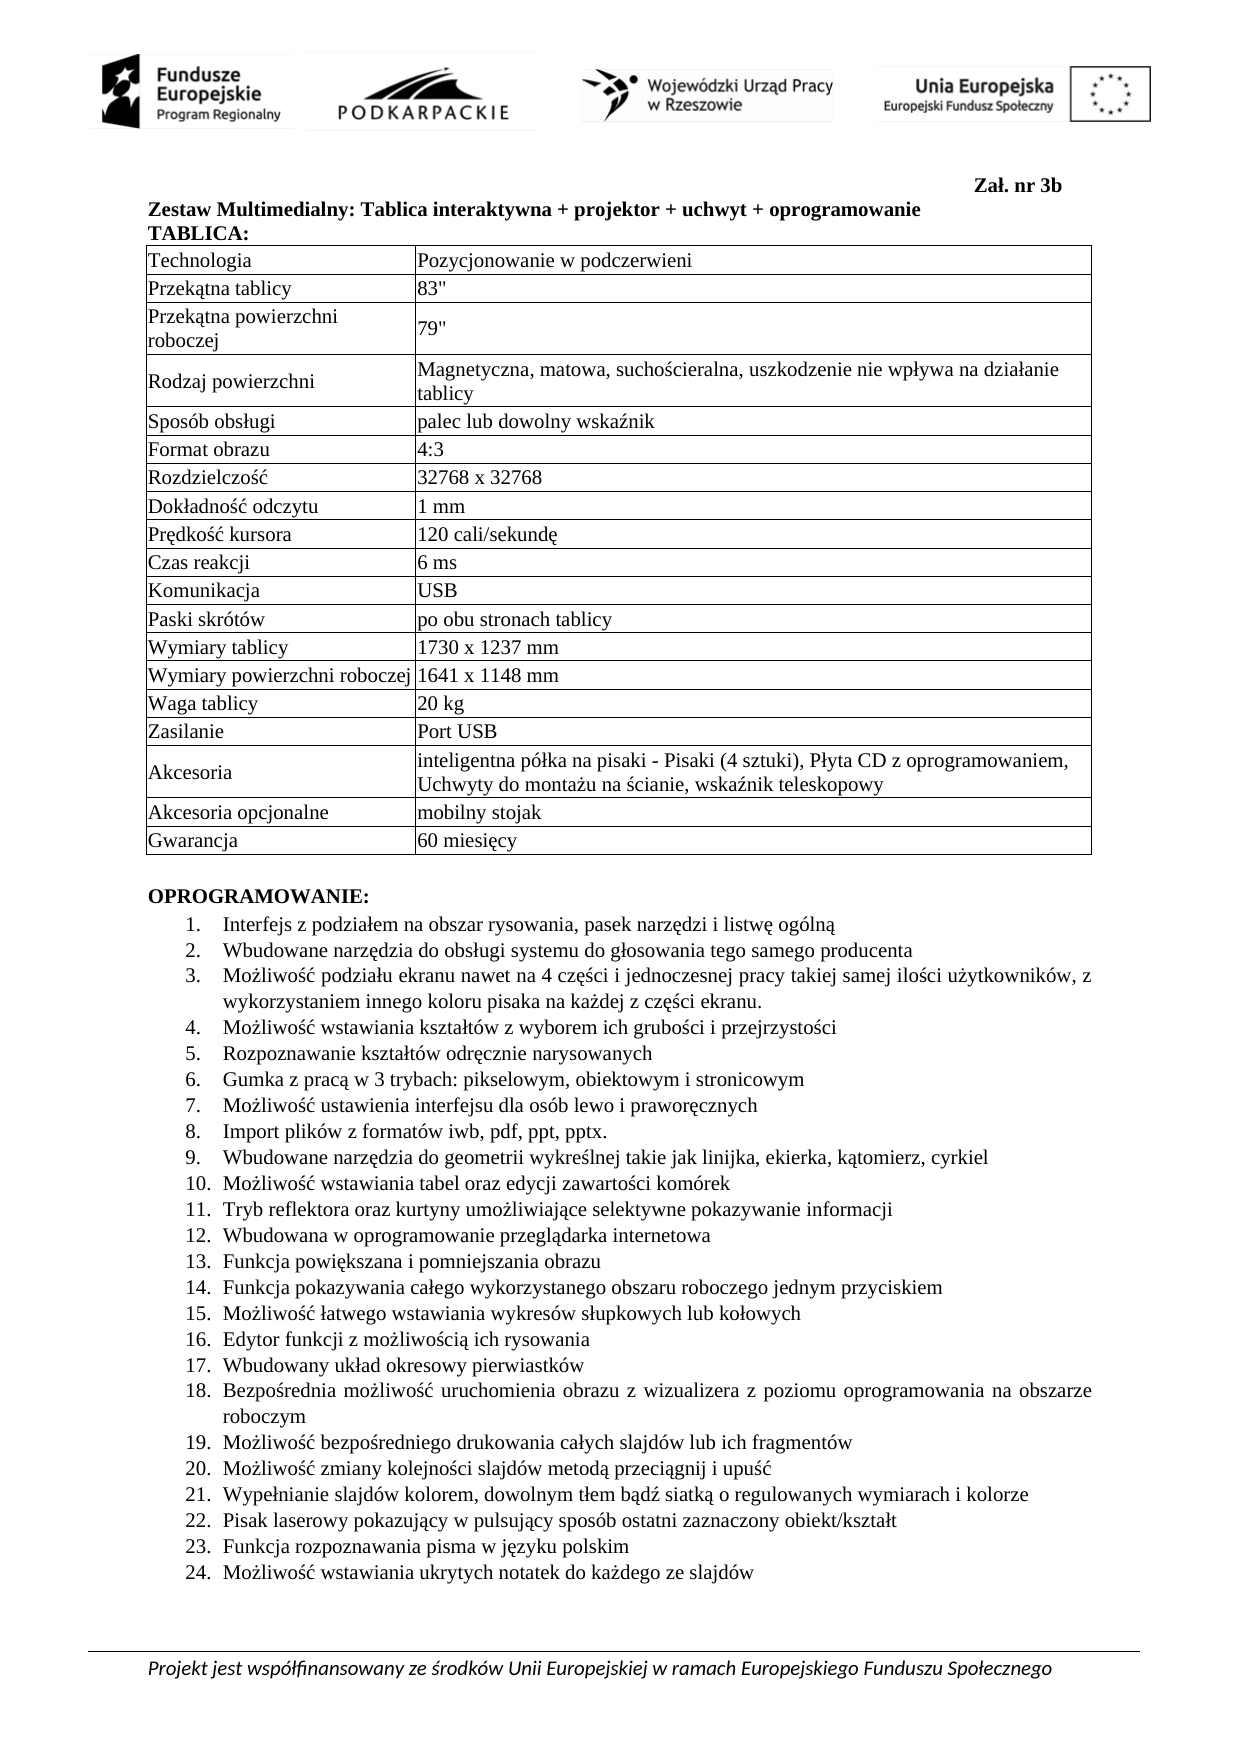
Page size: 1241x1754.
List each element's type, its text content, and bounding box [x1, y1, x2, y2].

text Zał. nr 3b [148, 173, 1093, 197]
table_cell 79" [416, 303, 1091, 354]
table_cell 1730 x 1237 mm [416, 633, 1091, 660]
table_header Technologia [147, 246, 415, 273]
table_header Pozycjonowanie w podczerwieni [416, 246, 1091, 273]
table_cell Prędkość kursora [147, 520, 415, 547]
table_cell Rodzaj powierzchni [147, 355, 415, 406]
table_cell 4:3 [416, 436, 1091, 463]
list Wbudowana w oprogramowanie przeglądarka internetowa [185, 1223, 1093, 1247]
list Funkcja pokazywania całego wykorzystanego obszaru roboczego jednym przyciskiem [185, 1275, 1093, 1299]
list Bezpośrednia możliwość uruchomienia obrazu z wizualizera z poziomu oprogramowania na obszarze roboczym [185, 1378, 1093, 1428]
text Zestaw Multimedialny: Tablica interaktywna + projektor + uchwyt + oprogramowanie [148, 197, 1093, 221]
list Możliwość łatwego wstawiania wykresów słupkowych lub kołowych [185, 1301, 1093, 1325]
table_cell Wymiary tablicy [147, 633, 415, 660]
picture [303, 50, 540, 133]
table_cell mobilny stojak [416, 798, 1091, 826]
list Wypełnianie slajdów kolorem, dowolnym tłem bądź siatką o regulowanych wymiarach i kolorze [185, 1482, 1093, 1506]
table_cell 120 cali/sekundę [416, 520, 1091, 547]
table_cell Czas reakcji [147, 549, 415, 576]
table_cell 32768 x 32768 [416, 464, 1091, 491]
table_cell Dokładność odczytu [147, 492, 415, 519]
list Funkcja powiększana i pomniejszania obrazu [185, 1249, 1093, 1273]
table_cell 83" [416, 275, 1091, 302]
list Możliwość wstawiania ukrytych notatek do każdego ze slajdów [185, 1560, 1093, 1584]
table_cell 20 kg [416, 690, 1091, 717]
list Interfejs z podziałem na obszar rysowania, pasek narzędzi i listwę ogólną [185, 912, 1093, 936]
list Możliwość zmiany kolejności slajdów metodą przeciągnij i upuść [185, 1456, 1093, 1480]
table_cell USB [416, 577, 1091, 604]
text TABLICA: [148, 221, 1093, 245]
table_cell 60 miesięcy [416, 827, 1091, 854]
text OPROGRAMOWANIE: [148, 884, 1093, 908]
table_cell Port USB [416, 718, 1091, 745]
table_cell Akcesoria [147, 746, 415, 797]
list Import plików z formatów iwb, pdf, ppt, pptx. [185, 1119, 1093, 1143]
list Możliwość podziału ekranu nawet na 4 części i jednoczesnej pracy takiej samej ilości użytkowników, z wykorzystaniem innego koloru pisaka na każdej z części ekranu. [185, 963, 1093, 1013]
picture [875, 64, 1153, 124]
table_cell Rozdzielczość [147, 464, 415, 491]
table_cell Gwarancja [147, 827, 415, 854]
list Wbudowane narzędzia do geometrii wykreślnej takie jak linijka, ekierka, kątomierz, cyrkiel [185, 1145, 1093, 1169]
list Możliwość wstawiania tabel oraz edycji zawartości komórek [185, 1171, 1093, 1195]
table_cell Wymiary powierzchni roboczej [147, 661, 415, 688]
table_cell 1641 x 1148 mm [416, 661, 1091, 688]
list Możliwość ustawienia interfejsu dla osób lewo i praworęcznych [185, 1093, 1093, 1117]
picture [580, 67, 835, 124]
table_cell Przekątna powierzchni roboczej [147, 303, 415, 354]
table_cell Sposób obsługi [147, 407, 415, 434]
list Rozpoznawanie kształtów odręcznie narysowanych [185, 1041, 1093, 1065]
list Gumka z pracą w 3 trybach: pikselowym, obiektowym i stronicowym [185, 1067, 1093, 1091]
table_cell 6 ms [416, 549, 1091, 576]
table_cell Format obrazu [147, 436, 415, 463]
table_cell Akcesoria opcjonalne [147, 798, 415, 826]
table_cell Komunikacja [147, 577, 415, 604]
list Edytor funkcji z możliwością ich rysowania [185, 1327, 1093, 1351]
table_cell po obu stronach tablicy [416, 605, 1091, 632]
table_cell Przekątna tablicy [147, 275, 415, 302]
list Wbudowany układ okresowy pierwiastków [185, 1352, 1093, 1377]
table_cell Waga tablicy [147, 690, 415, 717]
list Funkcja rozpoznawania pisma w języku polskim [185, 1534, 1093, 1558]
table_cell Paski skrótów [147, 605, 415, 632]
table_cell palec lub dowolny wskaźnik [416, 407, 1091, 434]
list Wbudowane narzędzia do obsługi systemu do głosowania tego samego producenta [185, 937, 1093, 962]
list Możliwość wstawiania kształtów z wyborem ich grubości i przejrzystości [185, 1015, 1093, 1039]
table_cell 1 mm [416, 492, 1091, 519]
table_cell Zasilanie [147, 718, 415, 745]
table_cell Magnetyczna, matowa, suchościeralna, uszkodzenie nie wpływa na działanie tablicy [416, 355, 1091, 406]
list Możliwość bezpośredniego drukowania całych slajdów lub ich fragmentów [185, 1430, 1093, 1454]
table_cell inteligentna półka na pisaki - Pisaki (4 sztuki), Płyta CD z oprogramowaniem, Uchwyty do montażu na ścianie, wskaźnik teleskopowy [416, 746, 1091, 797]
list Pisak laserowy pokazujący w pulsujący sposób ostatni zaznaczony obiekt/kształt [185, 1508, 1093, 1532]
picture [88, 52, 295, 131]
list Tryb reflektora oraz kurtyny umożliwiające selektywne pokazywanie informacji [185, 1197, 1093, 1221]
